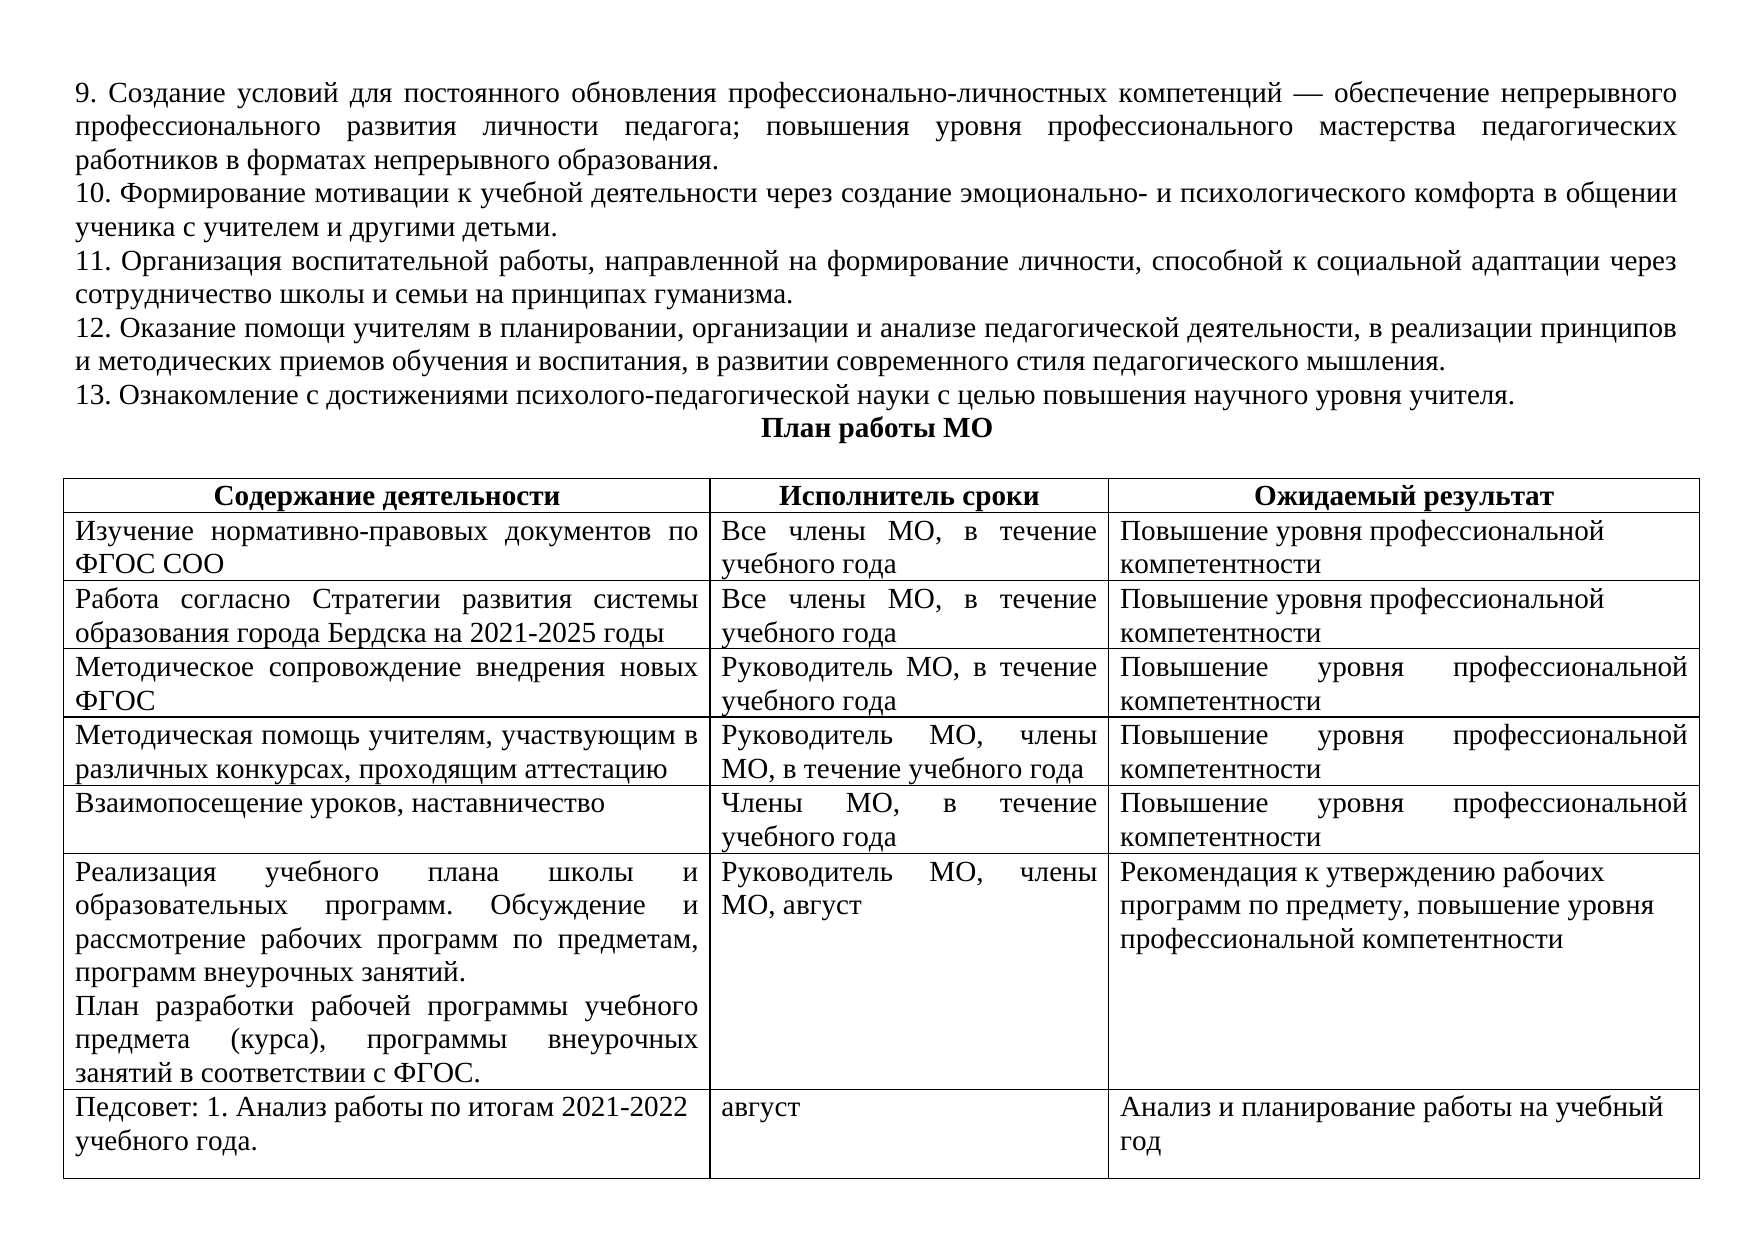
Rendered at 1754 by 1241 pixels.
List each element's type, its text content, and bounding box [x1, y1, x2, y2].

table_cell Повышение уровня профессиональной компетентности [1109, 649, 1699, 716]
text 13. Ознакомление с достижениями психолого-педагогической науки с целью повышения научного уровня учителя. [75, 377, 1679, 410]
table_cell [64, 1090, 709, 1177]
table_cell Повышение уровня профессиональной компетентности [1109, 718, 1699, 784]
table_cell Повышение уровня профессиональной компетентности [1109, 581, 1699, 648]
table_header Исполнитель сроки [711, 479, 1108, 512]
table_cell Руководитель МО, члены МО, август [711, 854, 1108, 1088]
text 10. Формирование мотивации к учебной деятельности через создание эмоционально- и психологического комфорта в общении ученика с учителем и другими детьми. [75, 176, 1679, 243]
table_cell Все члены МО, в течение учебного года [711, 513, 1108, 580]
table_cell Методическое сопровождение внедрения новых ФГОС [64, 649, 709, 716]
table_cell Члены МО, в течение учебного года [711, 786, 1108, 853]
table_cell Все члены МО, в течение учебного года [711, 581, 1108, 648]
table_cell Взаимопосещение уроков, наставничество [64, 786, 709, 853]
table_cell Рекомендация к утверждению рабочих программ по предмету, повышение уровня профессиональной компетентности [1109, 854, 1699, 1088]
table_cell Изучение нормативно-правовых документов по ФГОС СОО [64, 513, 709, 580]
table_cell Руководитель МО, в течение учебного года [711, 649, 1108, 716]
table_cell Реализация учебного плана школы и образовательных программ. Обсуждение и рассмотрение рабочих программ по предметам, программ внеурочных занятий. План разработки рабочей программы учебного предмета (курса), программы внеурочных занятий в соответствии с ФГОС. [64, 854, 709, 1088]
table_cell август [711, 1090, 1108, 1177]
text План работы МО [75, 410, 1679, 444]
table_cell Методическая помощь учителям, участвующим в различных конкурсах, проходящим аттестацию [64, 718, 709, 784]
table_header Ожидаемый результат [1109, 479, 1699, 512]
text 11. Организация воспитательной работы, направленной на формирование личности, способной к социальной адаптации через сотрудничество школы и семьи на принципах гуманизма. [75, 243, 1679, 310]
table_cell Работа согласно Стратегии развития системы образования города Бердска на 2021-2025 годы [64, 581, 709, 648]
table_cell Повышение уровня профессиональной компетентности [1109, 786, 1699, 853]
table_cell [1109, 1090, 1699, 1177]
table_cell Руководитель МО, члены МО, в течение учебного года [711, 718, 1108, 784]
text 9. Создание условий для постоянного обновления профессионально-личностных компетенций — обеспечение непрерывного профессионального развития личности педагога; повышения уровня профессионального мастерства педагогических работников в форматах непрерывного образования. [75, 75, 1679, 176]
table_cell Повышение уровня профессиональной компетентности [1109, 513, 1699, 580]
text 12. Оказание помощи учителям в планировании, организации и анализе педагогической деятельности, в реализации принципов и методических приемов обучения и воспитания, в развитии современного стиля педагогического мышления. [75, 310, 1679, 377]
table_header Содержание деятельности [64, 479, 709, 512]
